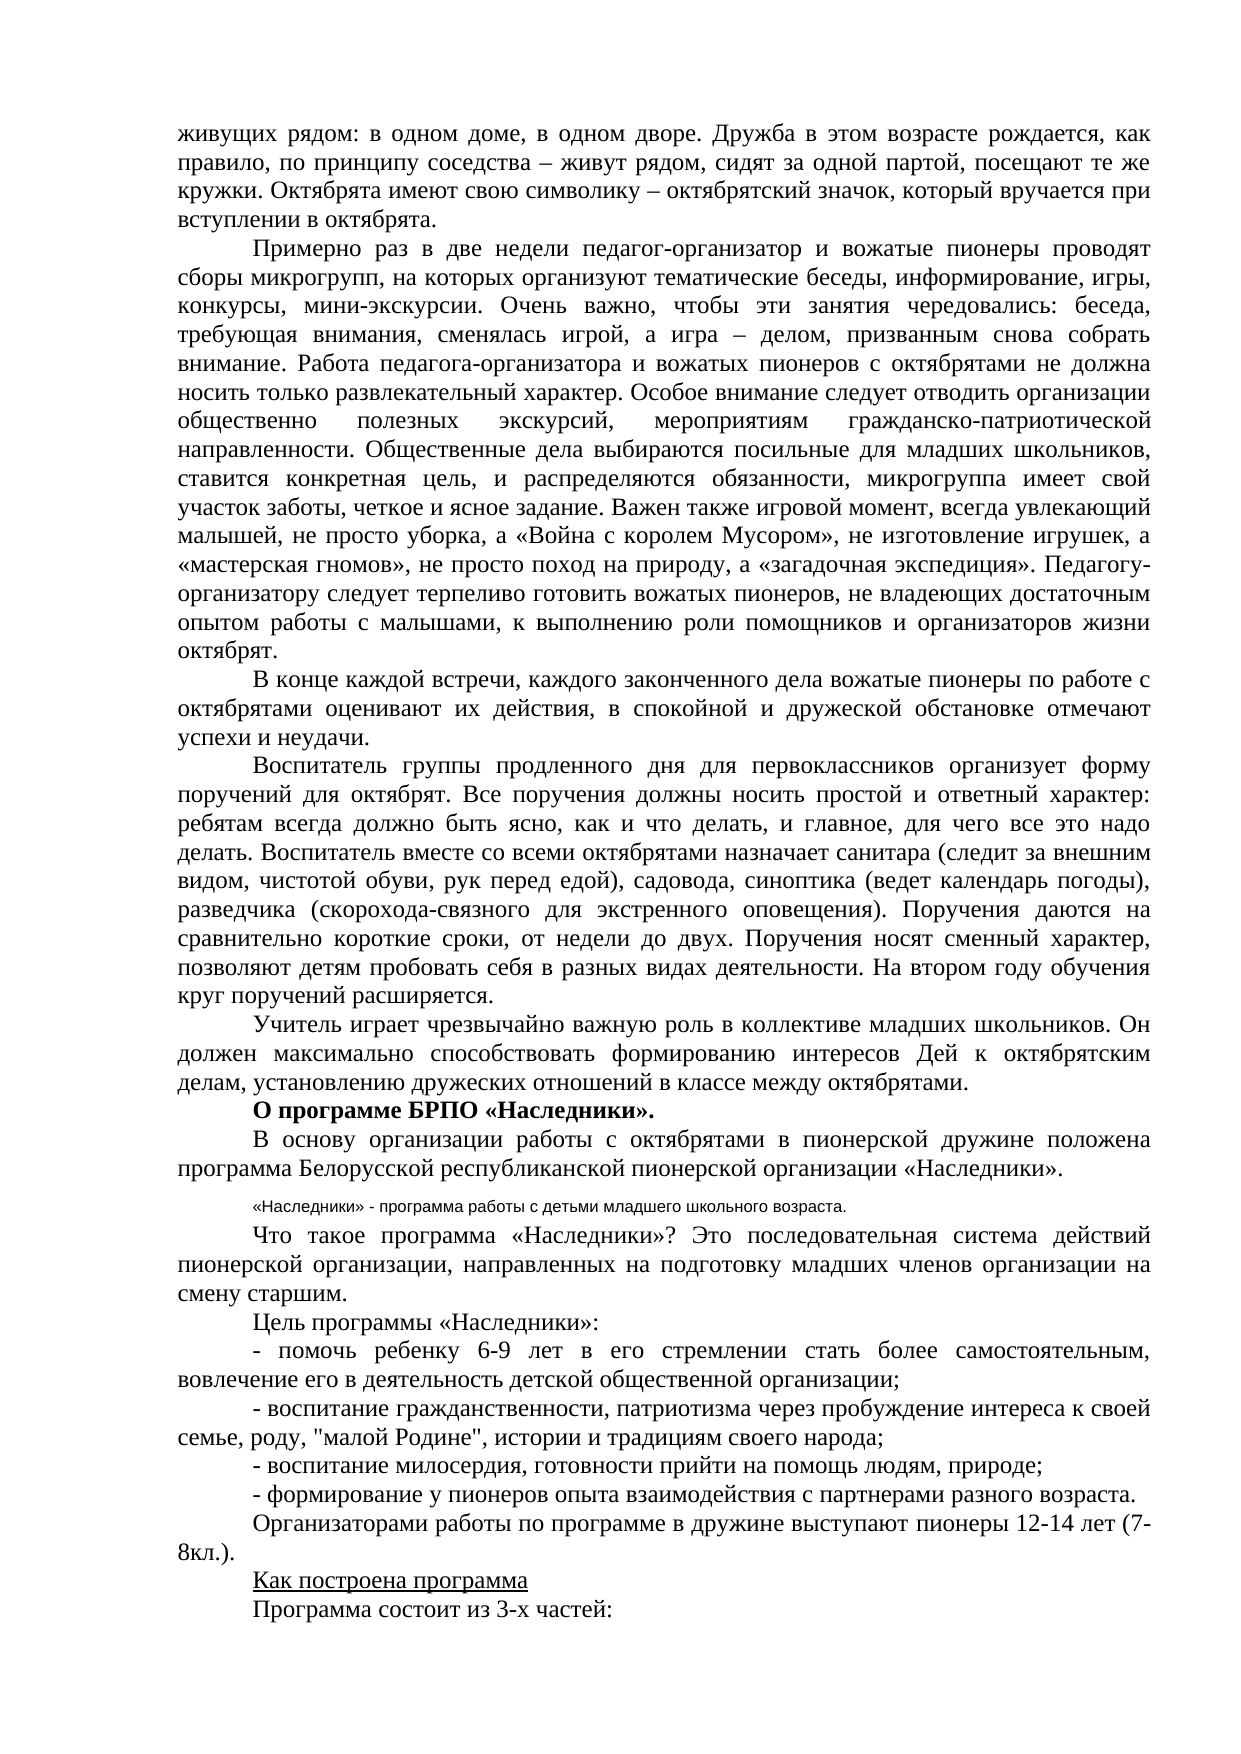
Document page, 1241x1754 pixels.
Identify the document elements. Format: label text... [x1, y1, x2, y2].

text Организаторами работы по программе в дружине выступают пионеры 12-14 лет (7-8кл.). [177, 1508, 1152, 1565]
text В основу организации работы с октябрятами в пионерской дружине положена программа Белорусской республиканской пионерской организации «Наследники». [177, 1124, 1152, 1182]
text Учитель играет чрезвычайно важную роль в коллективе младших школьников. Он должен максимально способствовать формированию интересов Дей к октябрятским делам, установлению дружеских отношений в классе между октябрятами. [177, 1009, 1152, 1096]
text О программе БРПО «Наследники». [177, 1096, 1152, 1124]
text - формирование у пионеров опыта взаимодействия с партнерами разного возраста. [177, 1479, 1152, 1508]
text Программа состоит из 3-х частей: [177, 1594, 1152, 1623]
text В конце каждой встречи, каждого законченного дела вожатые пионеры по работе с октябрятами оценивают их действия, в спокойной и дружеской обстановке отмечают успехи и неудачи. [177, 664, 1152, 751]
text - воспитание милосердия, готовности прийти на помощь людям, природе; [177, 1450, 1152, 1479]
text Цель программы «Наследники»: [177, 1307, 1152, 1335]
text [177, 118, 1152, 233]
text Что такое программа «Наследники»? Это последовательная система действий пионерской организации, направленных на подготовку младших членов организации на смену старшим. [177, 1220, 1152, 1307]
text «Наследники» - программа работы с детьми младшего школьного возраста. [177, 1196, 1152, 1216]
text - помочь ребенку 6-9 лет в его стремлении стать более самостоятельным, вовлечение его в деятельность детской общественной организации; [177, 1335, 1152, 1393]
text - воспитание гражданственности, патриотизма через пробуждение интереса к своей семье, роду, "малой Родине", истории и традициям своего народа; [177, 1393, 1152, 1450]
text Воспитатель группы продленного дня для первоклассников организует форму поручений для октябрят. Все поручения должны носить простой и ответный характер: ребятам всегда должно быть ясно, как и что делать, и главное, для чего все это надо делать. Воспитатель вместе со всеми октябрятами назначает санитара (следит за внешним видом, чистотой обуви, рук перед едой), садовода, синоптика (ведет календарь погоды), разведчика (скорохода-связного для экстренного оповещения). Поручения даются на сравнительно короткие сроки, от недели до двух. Поручения носят сменный характер, позволяют детям пробовать себя в разных видах деятельности. На втором году обучения круг поручений расширяется. [177, 751, 1152, 1009]
text Примерно раз в две недели педагог-организатор и вожатые пионеры проводят сборы микрогрупп, на которых организуют тематические беседы, информирование, игры, конкурсы, мини-экскурсии. Очень важно, чтобы эти занятия чередовались: беседа, требующая внимания, сменялась игрой, а игра – делом, призванным снова собрать внимание. Работа педагога-организатора и вожатых пионеров с октябрятами не должна носить только развлекательный характер. Особое внимание следует отводить организации общественно полезных экскурсий, мероприятиям гражданско-патриотической направленности. Общественные дела выбираются посильные для младших школьников, ставится конкретная цель, и распределяются обязанности, микрогруппа имеет свой участок заботы, четкое и ясное задание. Важен также игровой момент, всегда увлекающий малышей, не просто уборка, а «Война с королем Мусором», не изготовление игрушек, а «мастерская гномов», не просто поход на природу, а «загадочная экспедиция». Педагогу-организатору следует терпеливо готовить вожатых пионеров, не владеющих достаточным опытом работы с малышами, к выполнению роли помощников и организаторов жизни октябрят. [177, 233, 1152, 664]
text Как построена программа [177, 1565, 1152, 1594]
